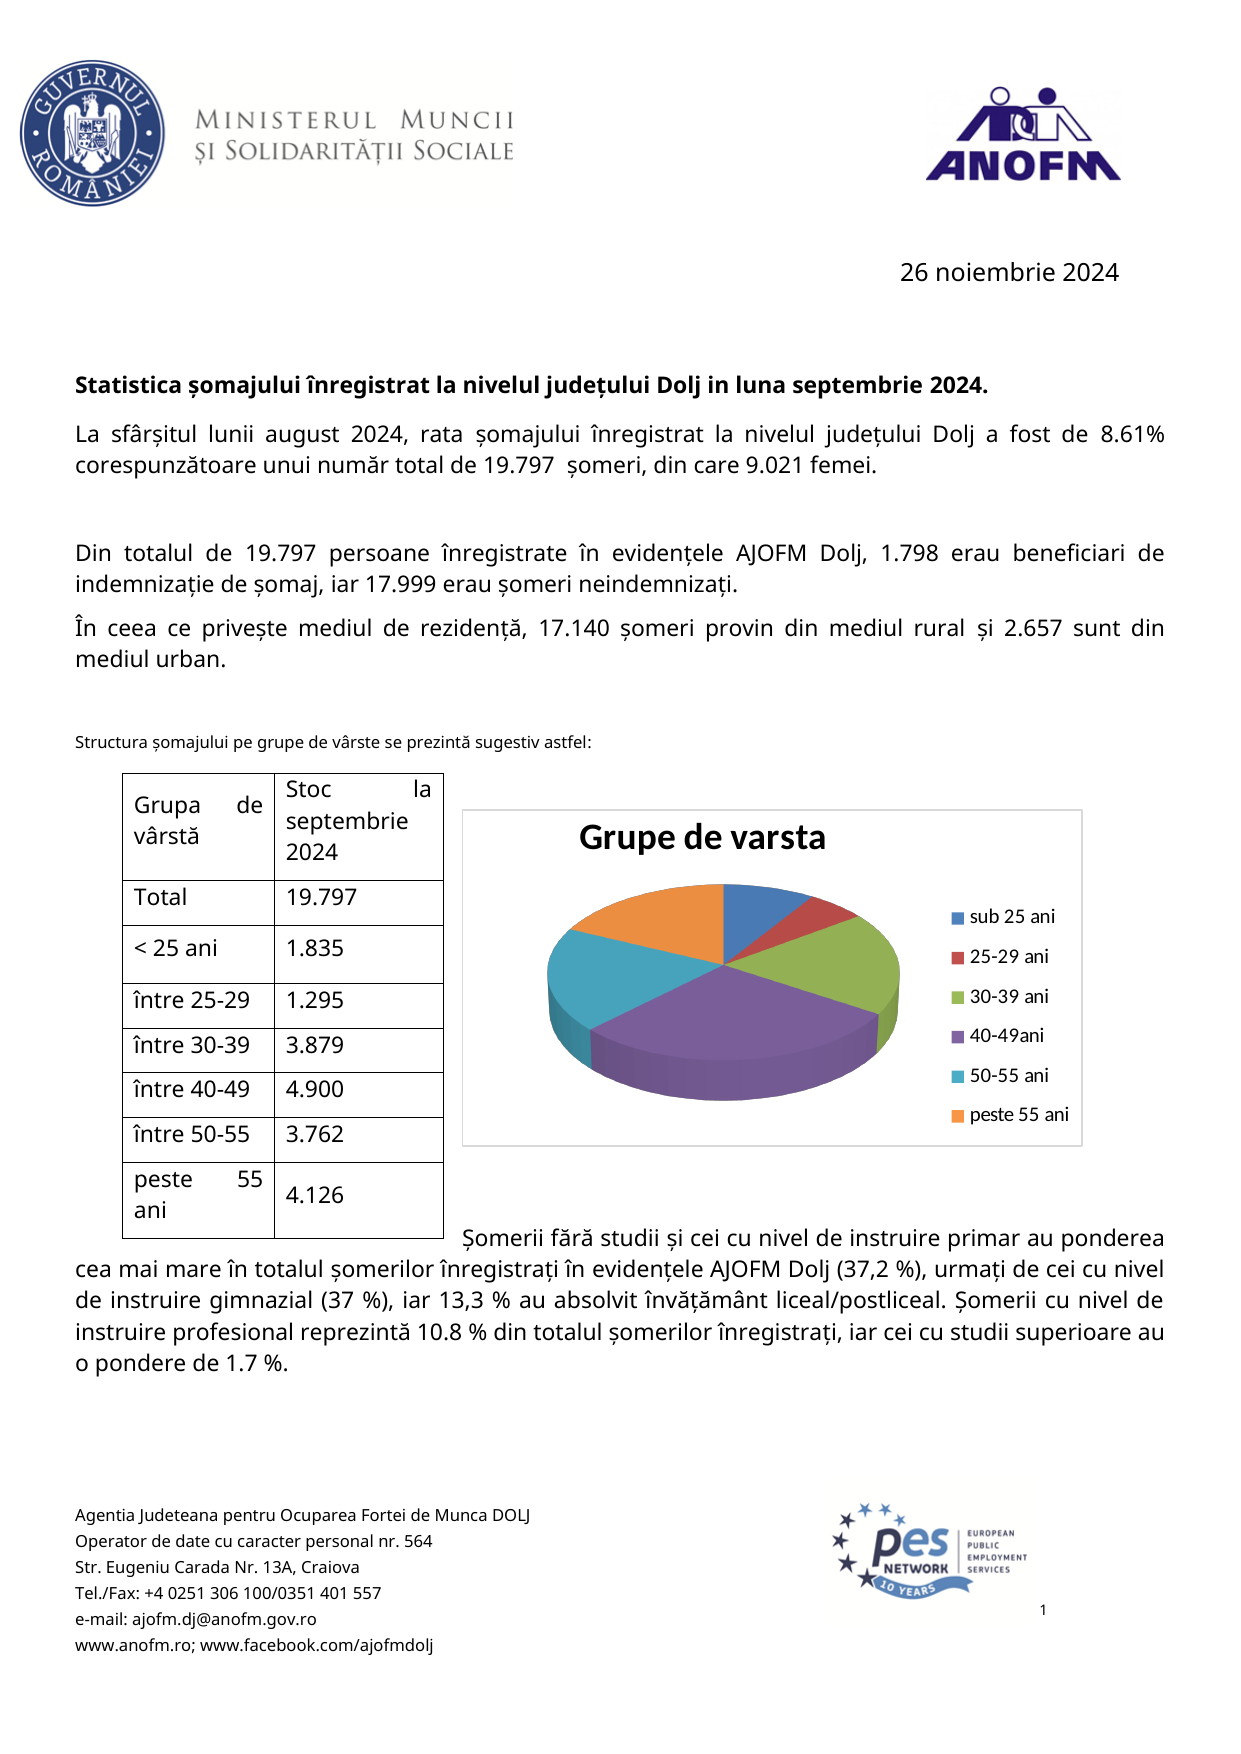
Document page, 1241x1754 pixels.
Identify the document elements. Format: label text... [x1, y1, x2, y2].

picture [825, 1477, 1035, 1626]
table_header Stoc la septembrie 2024 [275, 774, 443, 880]
table_header Grupa de vârstă [123, 774, 274, 880]
picture [18, 59, 513, 208]
text Șomerii fără studii şi cei cu nivel de instruire primar au ponderea cea mai mare în totalul şomerilor înregistraţi în evidenţele AJOFM Dolj (37,2 %), urmaţi de cei cu nivel de instruire gimnazial (37 %), iar 13,3 % au absolvit învăţământ liceal/postliceal. Șomerii cu nivel de instruire profesional reprezintă 10.8 % din totalul șomerilor înregistrați, iar cei cu studii superioare au o pondere de 1.7 %. [75, 1222, 1165, 1378]
text Din totalul de 19.797 persoane înregistrate în evidențele AJOFM Dolj, 1.798 erau beneficiari de indemnizaţie de şomaj, iar 17.999 erau șomeri neindemnizați. [75, 537, 1165, 599]
table_cell între 25-29 [123, 984, 274, 1027]
text La sfârșitul lunii august 2024, rata șomajului înregistrat la nivelul judeţului Dolj a fost de 8.61% corespunzătoare unui număr total de 19.797 şomeri, din care 9.021 femei. [75, 418, 1165, 480]
table_cell Total [123, 881, 274, 924]
text Structura șomajului pe grupe de vârste se prezintă sugestiv astfel: [75, 730, 1165, 753]
table_cell 1.295 [275, 984, 443, 1027]
table_cell < 25 ani [123, 926, 274, 983]
table_cell 3.879 [275, 1029, 443, 1072]
table_cell 4.900 [275, 1073, 443, 1117]
table_cell 1.835 [275, 926, 443, 983]
picture [925, 86, 1122, 181]
table_cell peste 55 ani [123, 1163, 274, 1238]
table_cell 19.797 [275, 881, 443, 924]
table_cell 3.762 [275, 1118, 443, 1162]
table_cell între 50-55 [123, 1118, 274, 1162]
table_cell 4.126 [275, 1163, 443, 1238]
table_cell între 30-39 [123, 1029, 274, 1072]
table_cell între 40-49 [123, 1073, 274, 1117]
text În ceea ce privește mediul de rezidență, 17.140 șomeri provin din mediul rural și 2.657 sunt din mediul urban. [75, 612, 1165, 674]
text Statistica şomajului înregistrat la nivelul judeţului Dolj in luna septembrie 2024. [75, 369, 1165, 401]
text 26 noiembrie 2024 [852, 255, 1165, 289]
